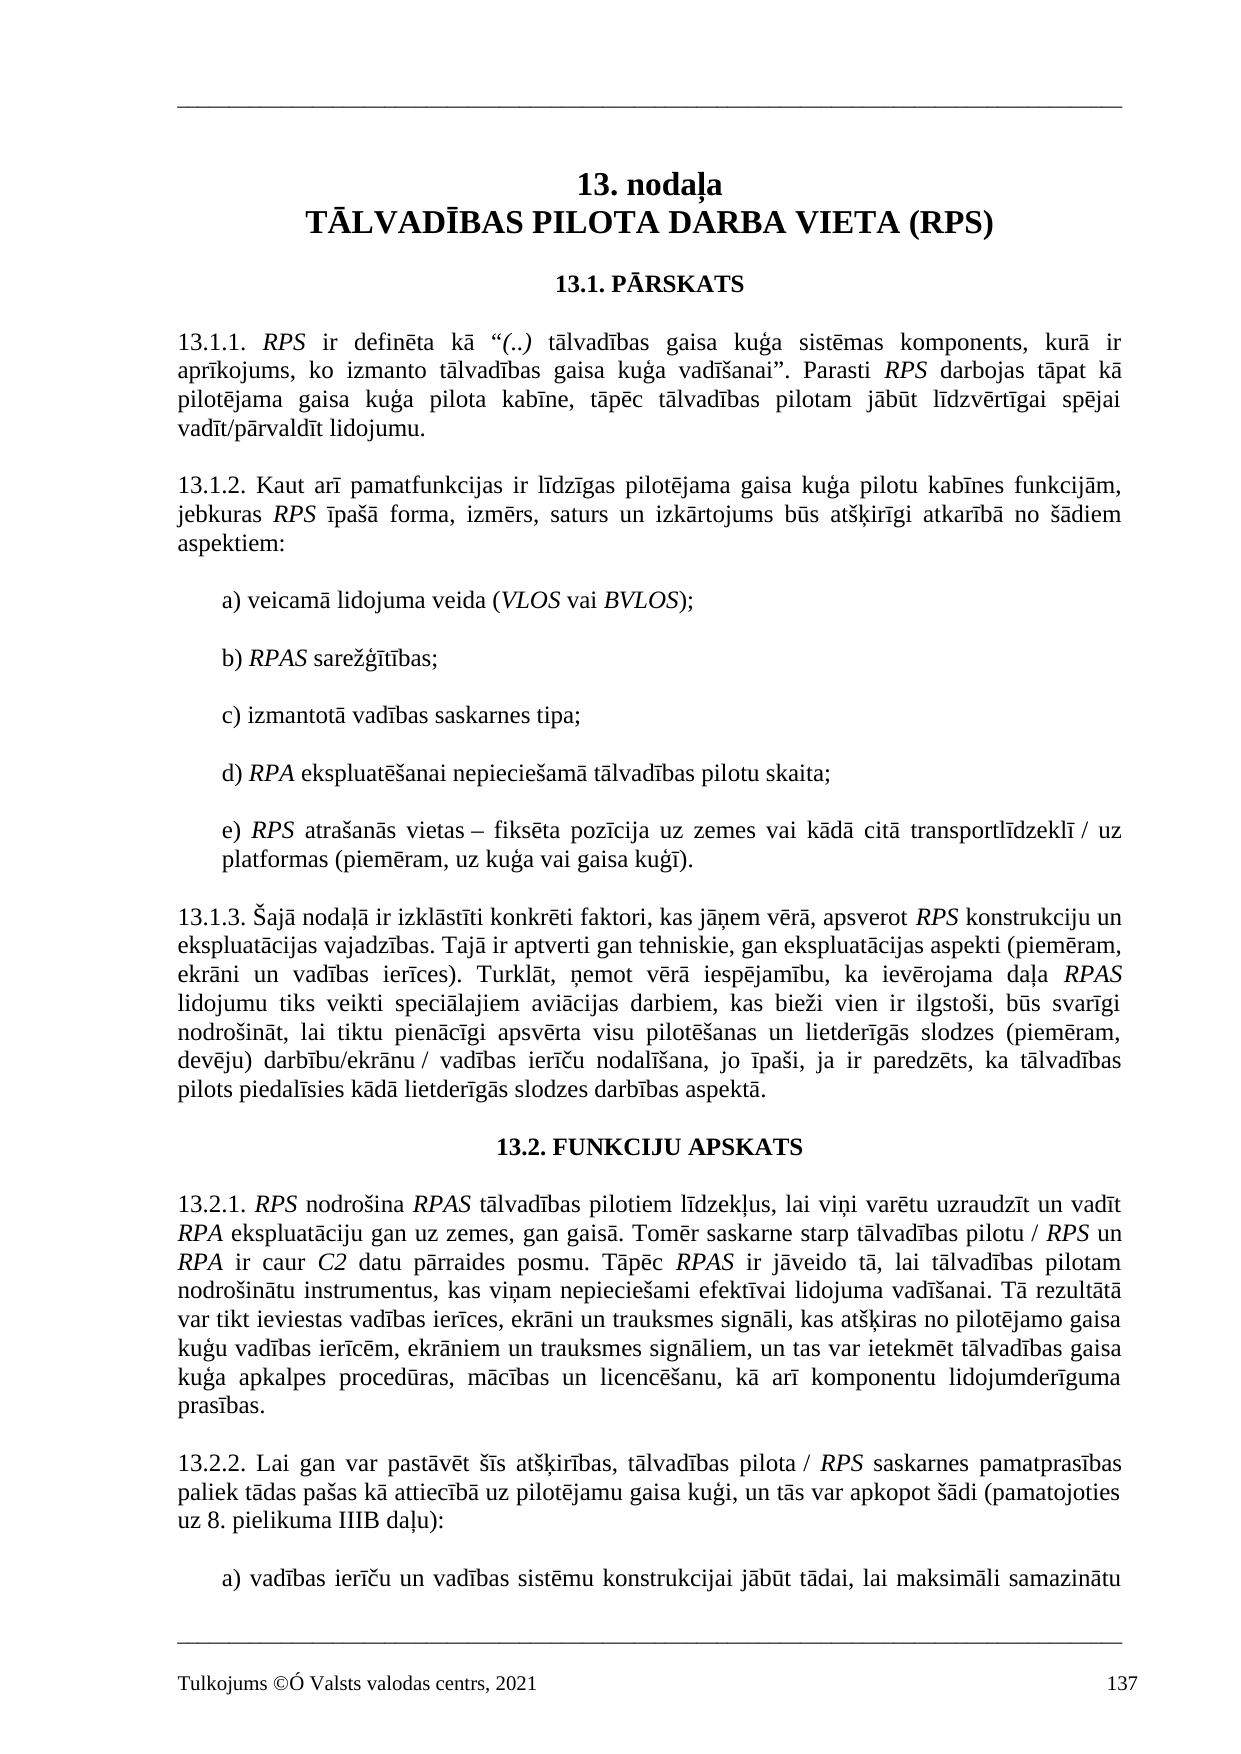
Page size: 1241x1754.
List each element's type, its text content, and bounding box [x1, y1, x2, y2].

text 13.1.1. RPS ir definēta kā “(..) tālvadības gaisa kuģa sistēmas komponents, kurā ir aprīkojums, ko izmanto tālvadības gaisa kuģa vadīšanai”. Parasti RPS darbojas tāpat kā pilotējama gaisa kuģa pilota kabīne, tāpēc tālvadības pilotam jābūt līdzvērtīgai spējai vadīt/pārvaldīt lidojumu. [177, 327, 1122, 442]
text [222, 1563, 1122, 1592]
text d) RPA ekspluatēšanai nepieciešamā tālvadības pilotu skaita; [222, 758, 1122, 787]
subtitle 13. nodaļa TĀLVADĪBAS PILOTA DARBA VIETA (RPS) [177, 164, 1122, 241]
subtitle 13.1. PĀRSKATS [177, 269, 1122, 298]
text b) RPAS sarežģītības; [222, 643, 1122, 672]
text e) RPS atrašanās vietas – fiksēta pozīcija uz zemes vai kādā citā transportlīdzeklī / uz platformas (piemēram, uz kuģa vai gaisa kuģī). [222, 816, 1122, 873]
text c) izmantotā vadības saskarnes tipa; [222, 701, 1122, 729]
text 13.1.3. Šajā nodaļā ir izklāstīti konkrēti faktori, kas jāņem vērā, apsverot RPS konstrukciju un ekspluatācijas vajadzības. Tajā ir aptverti gan tehniskie, gan ekspluatācijas aspekti (piemēram, ekrāni un vadības ierīces). Turklāt, ņemot vērā iespējamību, ka ievērojama daļa RPAS lidojumu tiks veikti speciālajiem aviācijas darbiem, kas bieži vien ir ilgstoši, būs svarīgi nodrošināt, lai tiktu pienācīgi apsvērta visu pilotēšanas un lietderīgās slodzes (piemēram, devēju) darbību/ekrānu / vadības ierīču nodalīšana, jo īpaši, ja ir paredzēts, ka tālvadības pilots piedalīsies kādā lietderīgās slodzes darbības aspektā. [177, 902, 1122, 1103]
text 13.1.2. Kaut arī pamatfunkcijas ir līdzīgas pilotējama gaisa kuģa pilotu kabīnes funkcijām, jebkuras RPS īpašā forma, izmērs, saturs un izkārtojums būs atšķirīgi atkarībā no šādiem aspektiem: [177, 471, 1122, 557]
text 13.2.1. RPS nodrošina RPAS tālvadības pilotiem līdzekļus, lai viņi varētu uzraudzīt un vadīt RPA ekspluatāciju gan uz zemes, gan gaisā. Tomēr saskarne starp tālvadības pilotu / RPS un RPA ir caur C2 datu pārraides posmu. Tāpēc RPAS ir jāveido tā, lai tālvadības pilotam nodrošinātu instrumentus, kas viņam nepieciešami efektīvai lidojuma vadīšanai. Tā rezultātā var tikt ieviestas vadības ierīces, ekrāni un trauksmes signāli, kas atšķiras no pilotējamo gaisa kuģu vadības ierīcēm, ekrāniem un trauksmes signāliem, un tas var ietekmēt tālvadības gaisa kuģa apkalpes procedūras, mācības un licencēšanu, kā arī komponentu lidojumderīguma prasības. [177, 1189, 1122, 1419]
subtitle 13.2. FUNKCIJU APSKATS [177, 1132, 1122, 1161]
text 13.2.2. Lai gan var pastāvēt šīs atšķirības, tālvadības pilota / RPS saskarnes pamatprasības paliek tādas pašas kā attiecībā uz pilotējamu gaisa kuģi, un tās var apkopot šādi (pamatojoties uz 8. pielikuma IIIB daļu): [177, 1448, 1122, 1534]
text a) veicamā lidojuma veida (VLOS vai BVLOS); [222, 586, 1122, 614]
